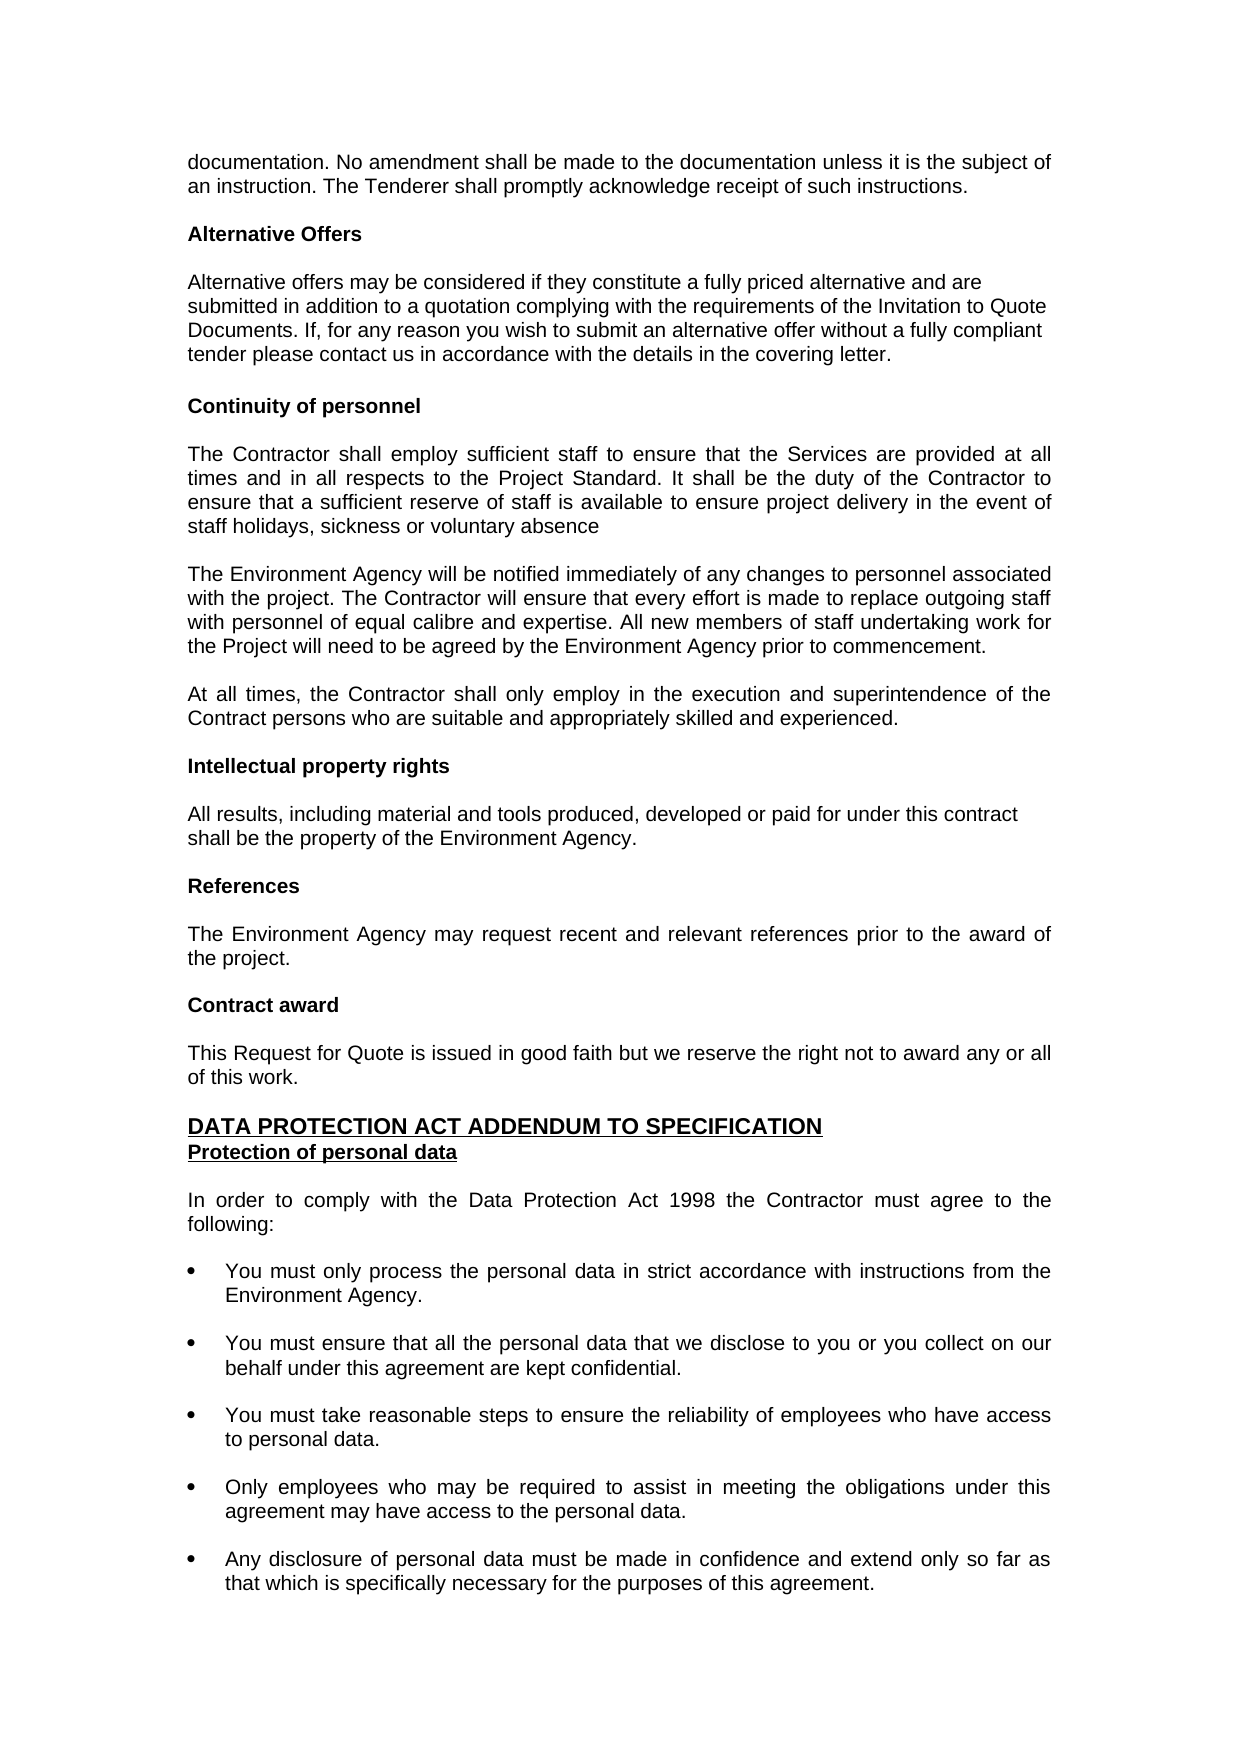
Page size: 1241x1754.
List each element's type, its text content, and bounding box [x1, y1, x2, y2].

text In order to comply with the Data Protection Act 1998 the Contractor must agree to the following: [187, 1187, 1053, 1235]
subtitle Protection of personal data [187, 1139, 1053, 1163]
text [187, 150, 1053, 198]
text The Environment Agency may request recent and relevant references prior to the award of the project. [187, 921, 1053, 969]
subtitle Continuity of personnel [187, 394, 1053, 418]
list Any disclosure of personal data must be made in confidence and extend only so far as that which is specifically necessary for the purposes of this agreement. [187, 1547, 1053, 1595]
text Contract award [187, 993, 1053, 1017]
text The Contractor shall employ sufficient staff to ensure that the Services are provided at all times and in all respects to the Project Standard. It shall be the duty of the Contractor to ensure that a sufficient reserve of staff is available to ensure project delivery in the event of staff holidays, sickness or voluntary absence [187, 442, 1053, 538]
subtitle Intellectual property rights [187, 754, 1053, 778]
subtitle Alternative Offers [187, 222, 1053, 246]
list You must take reasonable steps to ensure the reliability of employees who have access to personal data. [187, 1403, 1053, 1451]
text At all times, the Contractor shall only employ in the execution and superintendence of the Contract persons who are suitable and appropriately skilled and experienced. [187, 682, 1053, 730]
text Alternative offers may be considered if they constitute a fully priced alternative and are submitted in addition to a quotation complying with the requirements of the Invitation to Quote Documents. If, for any reason you wish to submit an alternative offer without a fully compliant tender please contact us in accordance with the details in the covering letter. [187, 270, 1053, 366]
text The Environment Agency will be notified immediately of any changes to personnel associated with the project. The Contractor will ensure that every effort is made to replace outgoing staff with personnel of equal calibre and expertise. All new members of staff undertaking work for the Project will need to be agreed by the Environment Agency prior to commencement. [187, 562, 1053, 658]
subtitle References [187, 873, 1053, 897]
list You must ensure that all the personal data that we disclose to you or you collect on our behalf under this agreement are kept confidential. [187, 1331, 1053, 1379]
text All results, including material and tools produced, developed or paid for under this contract shall be the property of the Environment Agency. [187, 802, 1053, 849]
list Only employees who may be required to assist in meeting the obligations under this agreement may have access to the personal data. [187, 1475, 1053, 1523]
text This Request for Quote is issued in good faith but we reserve the right not to award any or all of this work. [187, 1041, 1053, 1089]
list You must only process the personal data in strict accordance with instructions from the Environment Agency. [187, 1259, 1053, 1307]
subtitle DATA PROTECTION ACT ADDENDUM TO SPECIFICATION [187, 1113, 1053, 1139]
